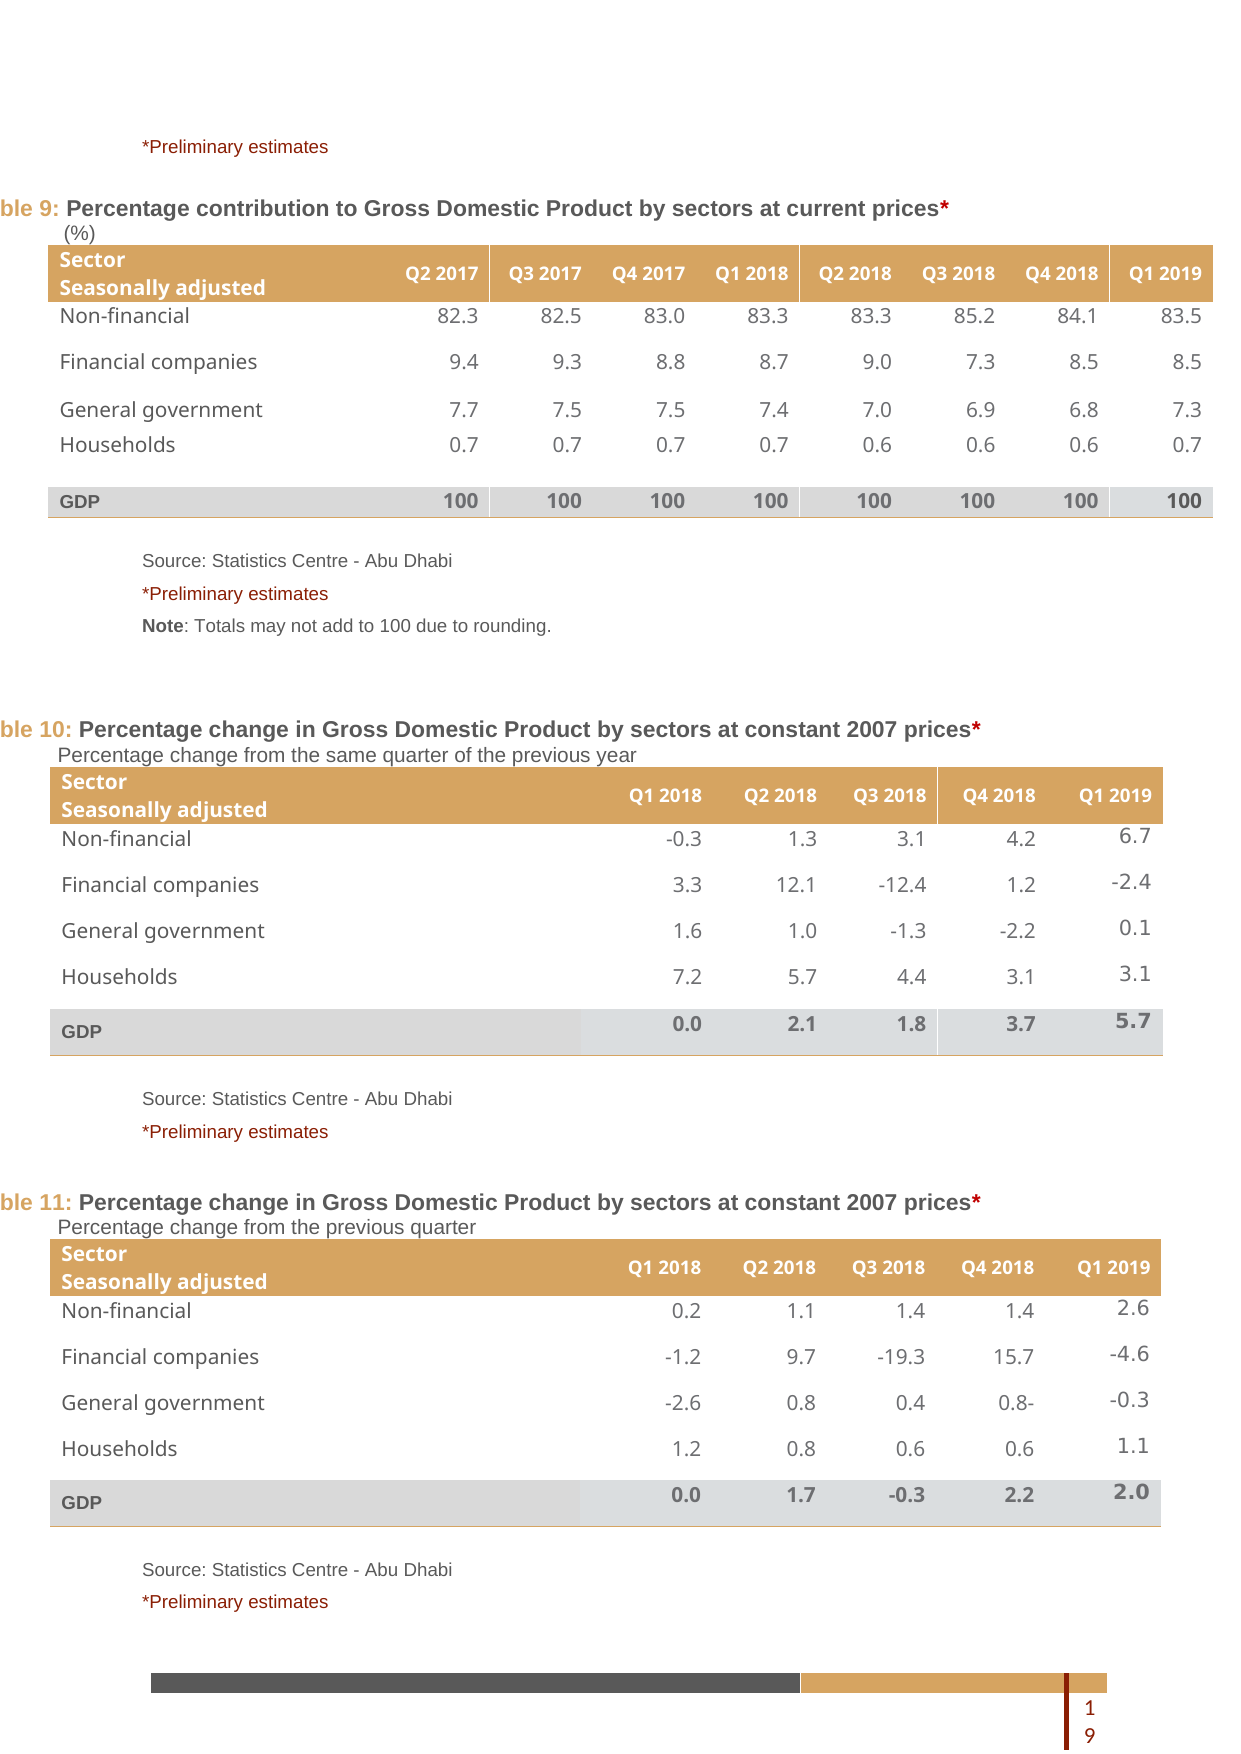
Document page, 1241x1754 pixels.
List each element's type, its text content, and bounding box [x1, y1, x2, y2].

table_cell 2.0 [1045, 1480, 1161, 1526]
table_cell 100 [800, 487, 903, 517]
table_cell 9.0 [800, 347, 903, 395]
table_cell 1.4 [936, 1296, 1045, 1342]
table_cell -0.3 [581, 824, 713, 870]
table_cell 1.4 [827, 1296, 936, 1342]
table_cell 0.6 [903, 427, 1006, 487]
table_cell 100 [490, 487, 593, 517]
text Table 9: Percentage contribution to Gross Domestic Product by sectors at current prices* [0, 194, 1116, 221]
table_cell Non-financial [48, 302, 386, 347]
table_header Q2 2018 [713, 767, 828, 824]
table_header Q2 2018 [800, 245, 903, 302]
table_cell 1.0 [713, 916, 828, 962]
table_cell GDP [50, 1480, 580, 1526]
text *Preliminary estimates [142, 136, 1116, 157]
table_cell Non-financial [50, 1296, 580, 1342]
table_cell 0.8 [712, 1434, 827, 1480]
table_cell 1.7 [712, 1480, 827, 1526]
text *Preliminary estimates [142, 582, 1116, 604]
table_cell 7.0 [800, 395, 903, 427]
table_cell 0.7 [1110, 427, 1213, 487]
table_cell 100 [1110, 487, 1213, 517]
table_cell -1.2 [580, 1342, 712, 1388]
text Source: Statistics Centre - Abu Dhabi [142, 550, 1116, 572]
table_cell 1.6 [581, 916, 713, 962]
table_cell 2.1 [713, 1009, 828, 1055]
table_cell 0.7 [490, 427, 593, 487]
table_header Sector Seasonally adjusted [48, 245, 386, 302]
table_cell -19.3 [827, 1342, 936, 1388]
table_cell 8.8 [593, 347, 696, 395]
table_cell Households [48, 427, 386, 487]
table_cell General government [50, 916, 581, 962]
table_header Q2 2017 [386, 245, 489, 302]
table_header Q1 2018 [581, 767, 713, 824]
table_cell 1.2 [938, 870, 1047, 916]
text (%) [57, 221, 1116, 245]
table_header Q2 2018 [712, 1239, 827, 1296]
table_cell 2.6 [1045, 1296, 1161, 1342]
table_cell 0.7 [386, 427, 489, 487]
table_cell 9.7 [712, 1342, 827, 1388]
table_cell General government [50, 1388, 580, 1434]
table_cell 0.4 [827, 1388, 936, 1434]
table_cell 100 [903, 487, 1006, 517]
table_cell 82.3 [386, 302, 489, 347]
table_cell 0.2 [580, 1296, 712, 1342]
table_cell 9.4 [386, 347, 489, 395]
table_cell 7.5 [593, 395, 696, 427]
table_header Q1 2019 [1045, 1239, 1161, 1296]
table_cell 15.7 [936, 1342, 1045, 1388]
table_header Q3 2017 [490, 245, 593, 302]
table_cell 1.1 [712, 1296, 827, 1342]
table_header Q4 2017 [593, 245, 696, 302]
table_header Q1 2019 [1110, 245, 1213, 302]
table_header Sector Seasonally adjusted [50, 767, 581, 824]
table_cell 6.8 [1006, 395, 1109, 427]
table_cell 12.1 [713, 870, 828, 916]
table_cell 3.7 [938, 1009, 1047, 1055]
table_header Sector Seasonally adjusted [50, 1239, 580, 1296]
table_cell GDP [50, 1009, 581, 1055]
table_cell 85.2 [903, 302, 1006, 347]
table_cell 0.0 [580, 1480, 712, 1526]
table_cell 0.0 [581, 1009, 713, 1055]
table_cell 82.5 [490, 302, 593, 347]
table_cell 1.3 [713, 824, 828, 870]
table_cell 3.1 [828, 824, 937, 870]
table_cell 83.0 [593, 302, 696, 347]
table_cell -12.4 [828, 870, 937, 916]
table_header Q4 2018 [1006, 245, 1109, 302]
text Percentage change from the previous quarter [57, 1215, 1116, 1239]
table_cell 3.1 [1047, 963, 1163, 1009]
table_header Q4 2018 [938, 767, 1047, 824]
text Source: Statistics Centre - Abu Dhabi [142, 1088, 1116, 1110]
table_cell 7.2 [581, 963, 713, 1009]
text Percentage change from the same quarter of the previous year [57, 743, 1116, 767]
table_cell Financial companies [50, 1342, 580, 1388]
table_cell 3.1 [938, 963, 1047, 1009]
text *Preliminary estimates [142, 1591, 1116, 1613]
table_cell 0.6 [936, 1434, 1045, 1480]
table_cell 3.3 [581, 870, 713, 916]
table_cell Non-financial [50, 824, 581, 870]
table_cell 7.5 [490, 395, 593, 427]
table_cell 8.5 [1006, 347, 1109, 395]
table_cell 0.6 [1006, 427, 1109, 487]
table_cell 8.5 [1110, 347, 1213, 395]
table_cell -2.2 [938, 916, 1047, 962]
table_header Q3 2018 [827, 1239, 936, 1296]
table_cell 84.1 [1006, 302, 1109, 347]
table_cell General government [48, 395, 386, 427]
table_cell 5.7 [713, 963, 828, 1009]
table_header Q3 2018 [903, 245, 1006, 302]
table_cell 5.7 [1047, 1009, 1163, 1055]
table_cell 0.1 [1047, 916, 1163, 962]
table_cell Financial companies [48, 347, 386, 395]
table_cell 6.9 [903, 395, 1006, 427]
table_cell 100 [696, 487, 799, 517]
table_cell 0.7 [696, 427, 799, 487]
table_cell 0.6 [827, 1434, 936, 1480]
text Table 10: Percentage change in Gross Domestic Product by sectors at constant 2007 prices* [0, 716, 1116, 743]
table_cell 7.3 [903, 347, 1006, 395]
table_cell 100 [386, 487, 489, 517]
table_cell -2.6 [580, 1388, 712, 1434]
table_cell Financial companies [50, 870, 581, 916]
text Note: Totals may not add to 100 due to rounding. [142, 614, 1116, 636]
table_cell 7.7 [386, 395, 489, 427]
table_cell 1.2 [580, 1434, 712, 1480]
text Table 11: Percentage change in Gross Domestic Product by sectors at constant 2007 prices* [0, 1189, 1116, 1215]
table_cell 4.2 [938, 824, 1047, 870]
table_cell 4.4 [828, 963, 937, 1009]
table_cell 0.8 [712, 1388, 827, 1434]
table_cell 83.5 [1110, 302, 1213, 347]
table_header Q4 2018 [936, 1239, 1045, 1296]
table_cell Households [50, 963, 581, 1009]
table_cell 2.4- [1047, 870, 1163, 916]
table_header Q3 2018 [828, 767, 937, 824]
table_cell 2.2 [936, 1480, 1045, 1526]
table_cell 1.8 [828, 1009, 937, 1055]
table_cell 83.3 [800, 302, 903, 347]
table_cell 1.1 [1045, 1434, 1161, 1480]
text *Preliminary estimates [142, 1121, 1116, 1142]
table_cell 8.7 [696, 347, 799, 395]
table_cell 100 [1006, 487, 1109, 517]
table_cell 0.3- [1045, 1388, 1161, 1434]
text Source: Statistics Centre - Abu Dhabi [142, 1559, 1116, 1581]
table_cell 83.3 [696, 302, 799, 347]
table_cell 6.7 [1047, 824, 1163, 870]
table_cell Households [50, 1434, 580, 1480]
table_cell 0.7 [593, 427, 696, 487]
table_cell 7.3 [1110, 395, 1213, 427]
table_cell 0.6 [800, 427, 903, 487]
table_cell 0.8- [936, 1388, 1045, 1434]
table_cell 7.4 [696, 395, 799, 427]
table_cell -1.3 [828, 916, 937, 962]
table_cell 4.6- [1045, 1342, 1161, 1388]
table_cell GDP [48, 487, 386, 517]
table_cell 9.3 [490, 347, 593, 395]
table_header Q1 2018 [696, 245, 799, 302]
table_cell 100 [593, 487, 696, 517]
table_cell -0.3 [827, 1480, 936, 1526]
table_header Q1 2019 [1047, 767, 1163, 824]
table_header Q1 2018 [580, 1239, 712, 1296]
